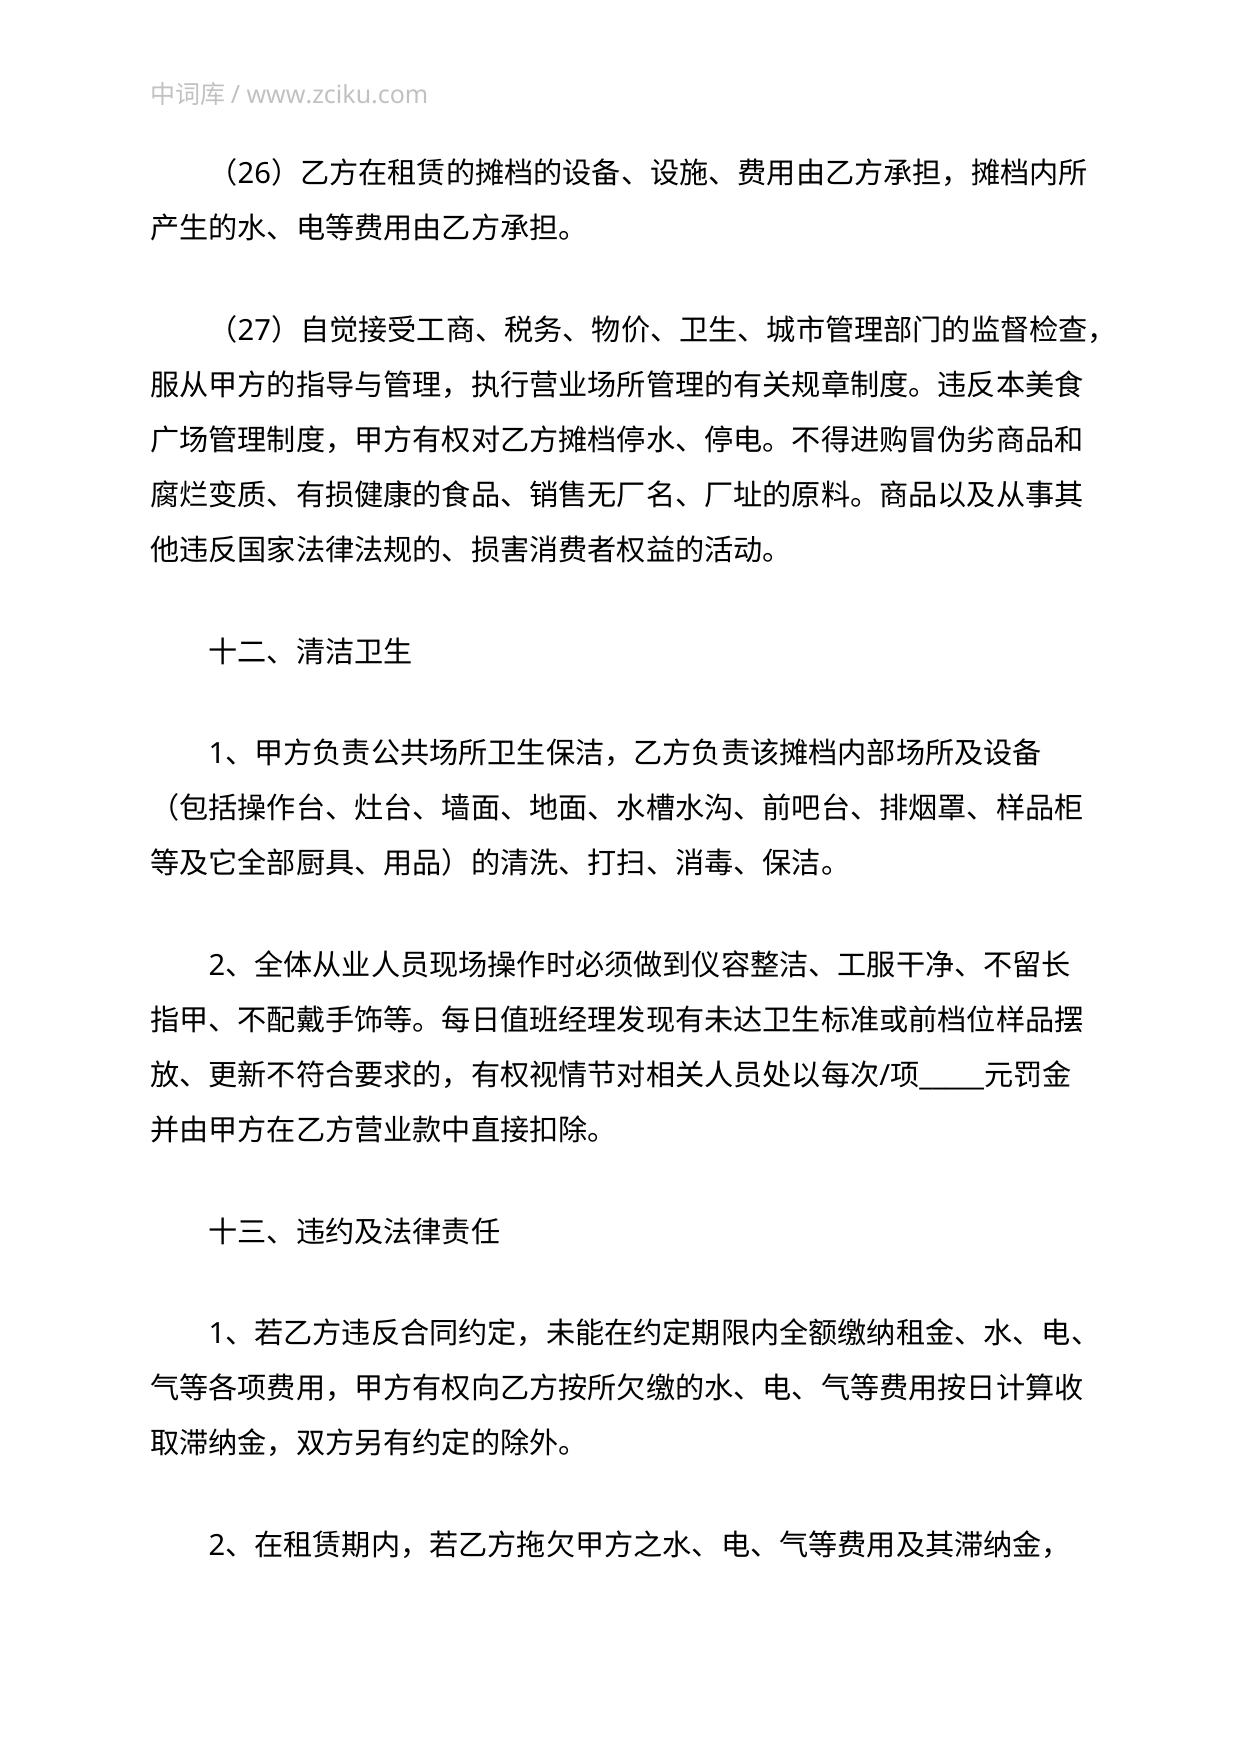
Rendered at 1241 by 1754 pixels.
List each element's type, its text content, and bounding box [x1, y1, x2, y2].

text （26）乙方在租赁的摊档的设备、设施、费用由乙方承担，摊档内所产生的水、电等费用由乙方承担。 [150, 150, 1090, 247]
text 1、甲方负责公共场所卫生保洁，乙方负责该摊档内部场所及设备（包括操作台、灶台、墙面、地面、水槽水沟、前吧台、排烟罩、样品柜等及它全部厨具、用品）的清洗、打扫、消毒、保洁。 [150, 730, 1090, 882]
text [150, 1522, 1090, 1564]
text 1、若乙方违反合同约定，未能在约定期限内全额缴纳租金、水、电、气等各项费用，甲方有权向乙方按所欠缴的水、电、气等费用按日计算收取滞纳金，双方另有约定的除外。 [150, 1310, 1090, 1462]
text 十三、违约及法律责任 [150, 1208, 1090, 1251]
text （27）自觉接受工商、税务、物价、卫生、城市管理部门的监督检查，服从甲方的指导与管理，执行营业场所管理的有关规章制度。违反本美食广场管理制度，甲方有权对乙方摊档停水、停电。不得进购冒伪劣商品和腐烂变质、有损健康的食品、销售无厂名、厂址的原料。商品以及从事其他违反国家法律法规的、损害消费者权益的活动。 [150, 307, 1090, 569]
text 十二、清洁卫生 [150, 628, 1090, 671]
text 2、全体从业人员现场操作时必须做到仪容整洁、工服干净、不留长指甲、不配戴手饰等。每日值班经理发现有未达卫生标准或前档位样品摆放、更新不符合要求的，有权视情节对相关人员处以每次/项_____元罚金并由甲方在乙方营业款中直接扣除。 [150, 942, 1090, 1149]
